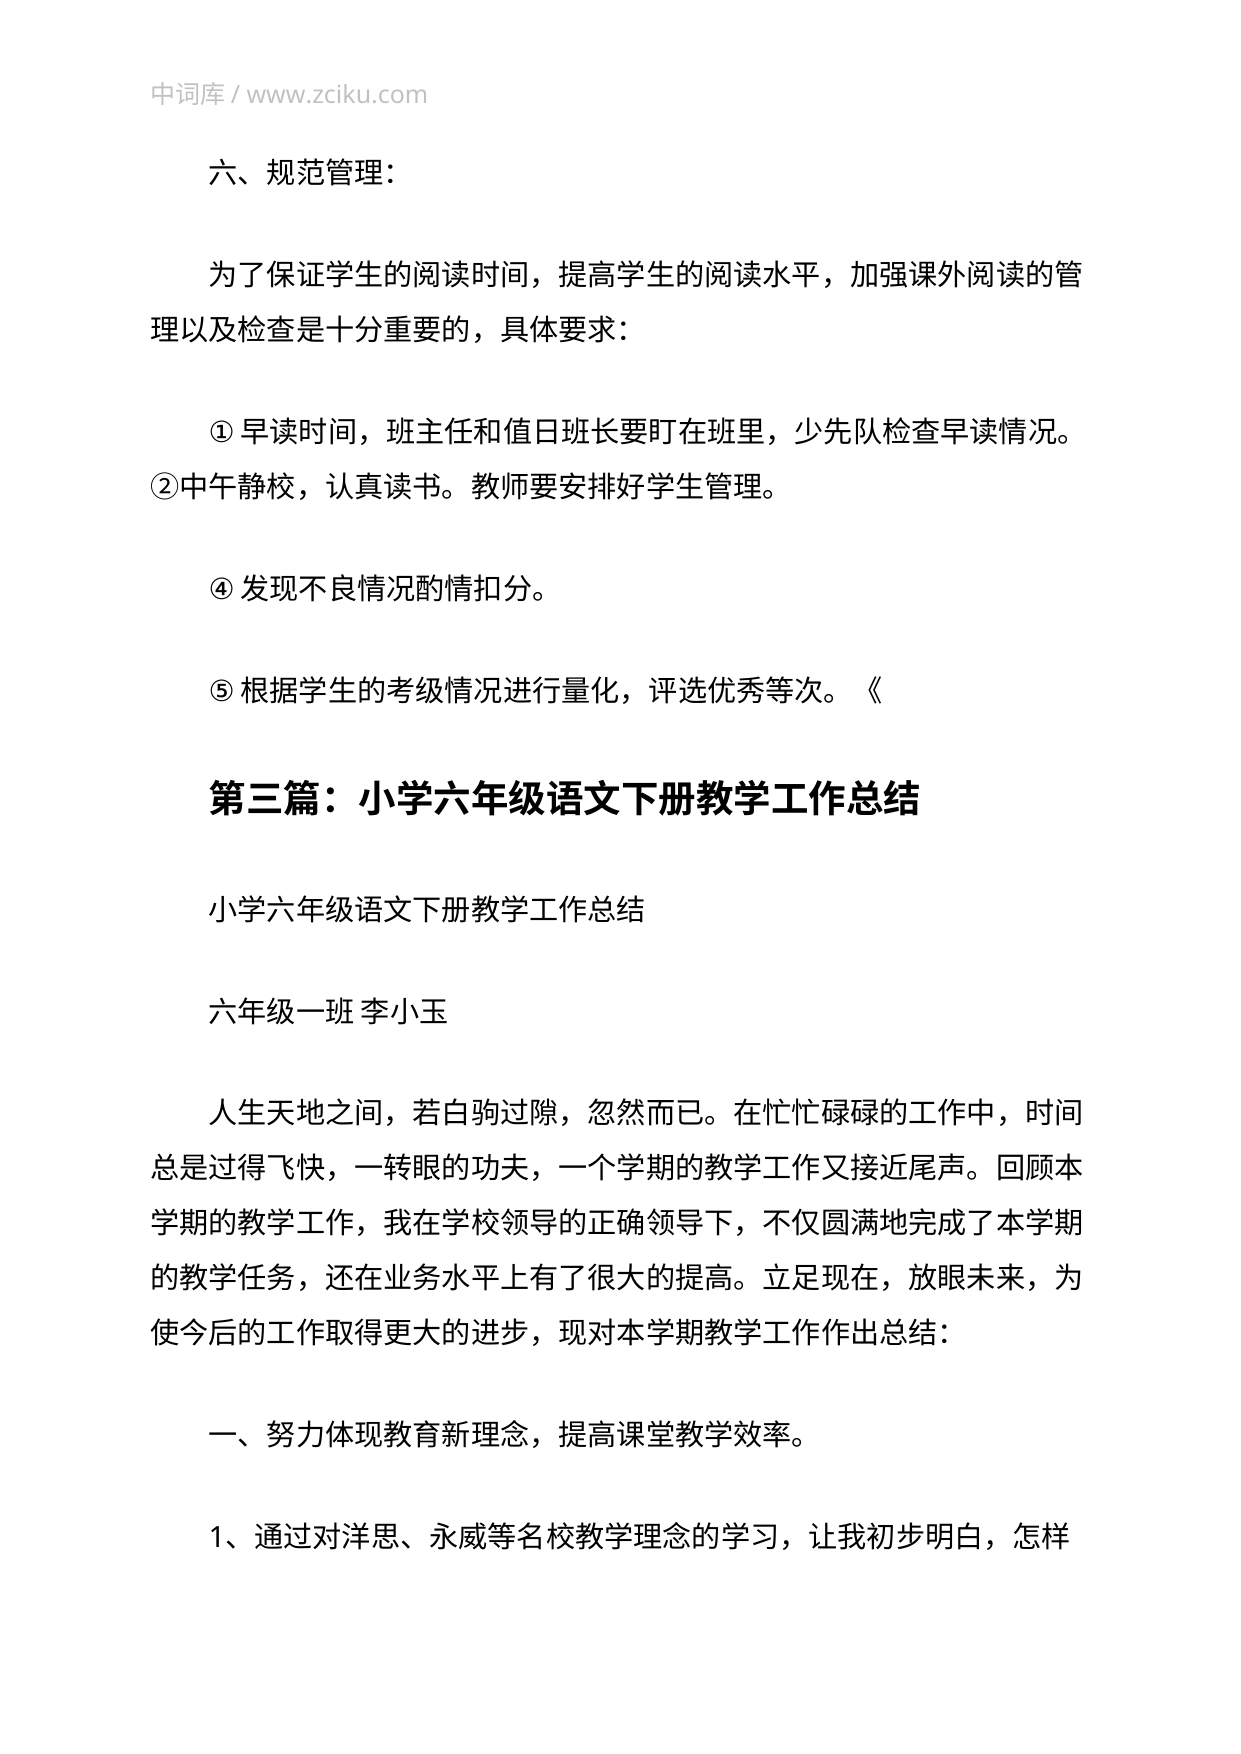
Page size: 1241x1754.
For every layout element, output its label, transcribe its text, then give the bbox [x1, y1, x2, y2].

text 六、规范管理： [150, 150, 1090, 192]
text 六年级一班 李小玉 [150, 988, 1090, 1031]
text 一、努力体现教育新理念，提高课堂教学效率。 [150, 1411, 1090, 1454]
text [150, 1513, 1090, 1556]
text ①早读时间，班主任和值日班长要盯在班里，少先队检查早读情况。②中午静校，认真读书。教师要安排好学生管理。 [150, 408, 1090, 506]
text 小学六年级语文下册教学工作总结 [150, 887, 1090, 929]
text 第三篇：小学六年级语文下册教学工作总结 [150, 769, 1090, 823]
text ⑤根据学生的考级情况进行量化，评选优秀等次。《 [150, 667, 1090, 709]
text 人生天地之间，若白驹过隙，忽然而已。在忙忙碌碌的工作中，时间总是过得飞快，一转眼的功夫，一个学期的教学工作又接近尾声。回顾本学期的教学工作，我在学校领导的正确领导下，不仅圆满地完成了本学期的教学任务，还在业务水平上有了很大的提高。立足现在，放眼未来，为使今后的工作取得更大的进步，现对本学期教学工作作出总结： [150, 1090, 1090, 1352]
text 为了保证学生的阅读时间，提高学生的阅读水平，加强课外阅读的管理以及检查是十分重要的，具体要求： [150, 252, 1090, 349]
text ④发现不良情况酌情扣分。 [150, 565, 1090, 608]
